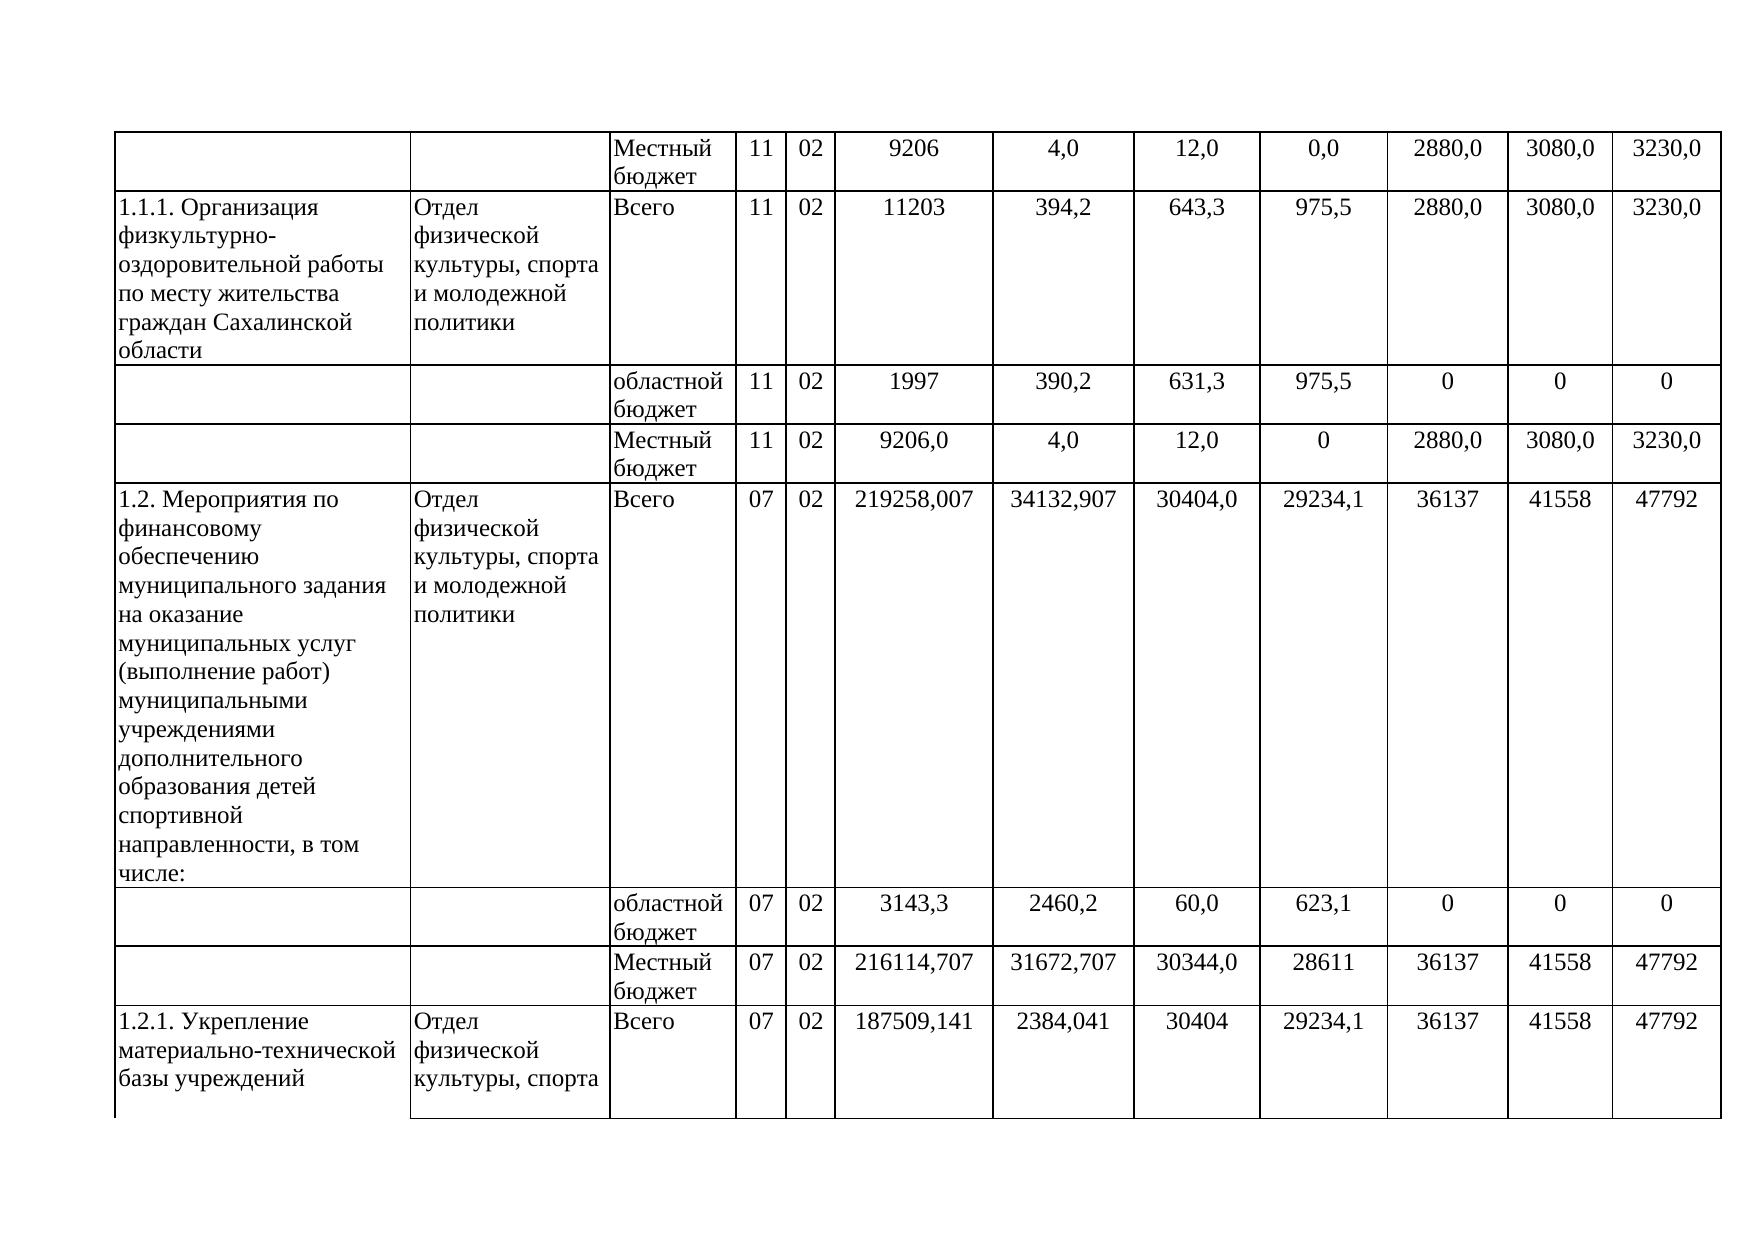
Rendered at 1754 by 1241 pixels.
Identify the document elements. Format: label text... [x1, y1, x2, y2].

table_cell 47792 [1613, 484, 1720, 886]
table_cell 47792 [1613, 1006, 1720, 1118]
table_cell 02 [787, 192, 834, 364]
table_cell 1997 [836, 366, 992, 423]
table_cell 34132,907 [994, 484, 1133, 886]
table_cell 4,0 [994, 425, 1133, 482]
table_cell [411, 366, 609, 423]
table_cell 3230,0 [1613, 133, 1720, 190]
table_cell 0 [1388, 888, 1507, 945]
table_cell 02 [787, 425, 834, 482]
table_cell 02 [787, 133, 834, 190]
table_cell 60,0 [1135, 888, 1259, 945]
table_cell 02 [787, 1006, 834, 1118]
table_cell 975,5 [1261, 366, 1387, 423]
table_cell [116, 1006, 410, 1118]
table_cell областной бюджет [611, 366, 735, 423]
table_cell 36137 [1388, 484, 1507, 886]
table_cell 0 [1613, 888, 1720, 945]
table_cell 3230,0 [1613, 192, 1720, 364]
table_cell 3143,3 [836, 888, 992, 945]
table_cell 11203 [836, 192, 992, 364]
table_cell 02 [787, 484, 834, 886]
table_cell 11 [737, 366, 785, 423]
table_cell 02 [787, 888, 834, 945]
table_cell 3080,0 [1509, 133, 1612, 190]
table_cell 975,5 [1261, 192, 1387, 364]
table_cell 0 [1509, 366, 1612, 423]
table_cell 3230,0 [1613, 425, 1720, 482]
table_cell 4,0 [994, 133, 1133, 190]
table_cell 47792 [1613, 947, 1720, 1004]
table_cell 0 [1613, 366, 1720, 423]
table_cell 2460,2 [994, 888, 1133, 945]
table_cell Всего [611, 1006, 735, 1118]
table_cell 2384,041 [994, 1006, 1133, 1118]
table_cell [116, 888, 410, 945]
table_cell [411, 133, 609, 190]
table_cell 36137 [1388, 1006, 1507, 1118]
table_cell 12,0 [1135, 133, 1259, 190]
table_cell [411, 425, 609, 482]
table_cell [411, 888, 609, 945]
table_cell областной бюджет [611, 888, 735, 945]
table_cell 9206 [836, 133, 992, 190]
table_cell Местный бюджет [611, 947, 735, 1004]
table_cell 41558 [1509, 484, 1612, 886]
table_cell 623,1 [1261, 888, 1387, 945]
table_cell 30404 [1135, 1006, 1259, 1118]
table_cell Местный бюджет [611, 425, 735, 482]
table_cell 29234,1 [1261, 484, 1387, 886]
table_cell 41558 [1509, 1006, 1612, 1118]
table_cell 30344,0 [1135, 947, 1259, 1004]
table_cell [116, 366, 410, 423]
table_cell 187509,141 [836, 1006, 992, 1118]
table_cell 30404,0 [1135, 484, 1259, 886]
table_cell 216114,707 [836, 947, 992, 1004]
table_cell 11 [737, 425, 785, 482]
table_cell 394,2 [994, 192, 1133, 364]
table_cell 9206,0 [836, 425, 992, 482]
table_cell 631,3 [1135, 366, 1259, 423]
table_cell 11 [737, 192, 785, 364]
table_cell 12,0 [1135, 425, 1259, 482]
table_cell [411, 947, 609, 1004]
table_cell 0 [1509, 888, 1612, 945]
table_cell 02 [787, 366, 834, 423]
table_cell [116, 133, 410, 190]
table_cell Всего [611, 192, 735, 364]
table_cell 1.1.1. Организация физкультурно-оздоровительной работы по месту жительства граждан Сахалинской области [116, 192, 410, 364]
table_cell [411, 1006, 609, 1118]
table_cell 31672,707 [994, 947, 1133, 1004]
table_cell 1.2. Мероприятия по финансовому обеспечению муниципального задания на оказание муниципальных услуг (выполнение работ) муниципальными учреждениями дополнительного образования детей спортивной направленности, в том числе: [116, 484, 410, 886]
table_cell 2880,0 [1388, 192, 1507, 364]
table_cell [116, 425, 410, 482]
table_cell 36137 [1388, 947, 1507, 1004]
table_cell 29234,1 [1261, 1006, 1387, 1118]
table_cell Местный бюджет [611, 133, 735, 190]
table_cell 643,3 [1135, 192, 1259, 364]
table_cell 390,2 [994, 366, 1133, 423]
table_cell 2880,0 [1388, 133, 1507, 190]
table_cell Всего [611, 484, 735, 886]
table_cell 02 [787, 947, 834, 1004]
table_cell Отдел физической культуры, спорта и молодежной политики [411, 484, 609, 886]
table_cell 219258,007 [836, 484, 992, 886]
table_cell 28611 [1261, 947, 1387, 1004]
table_cell 07 [737, 888, 785, 945]
table_cell 07 [737, 1006, 785, 1118]
table_cell 07 [737, 484, 785, 886]
table_cell 3080,0 [1509, 192, 1612, 364]
table_cell 0 [1388, 366, 1507, 423]
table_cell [411, 192, 609, 364]
table_cell 0,0 [1261, 133, 1387, 190]
table_cell 0 [1261, 425, 1387, 482]
table_cell 2880,0 [1388, 425, 1507, 482]
table_cell 07 [737, 947, 785, 1004]
table_cell 11 [737, 133, 785, 190]
table_cell 3080,0 [1509, 425, 1612, 482]
table_cell [116, 947, 410, 1004]
table_cell 41558 [1509, 947, 1612, 1004]
